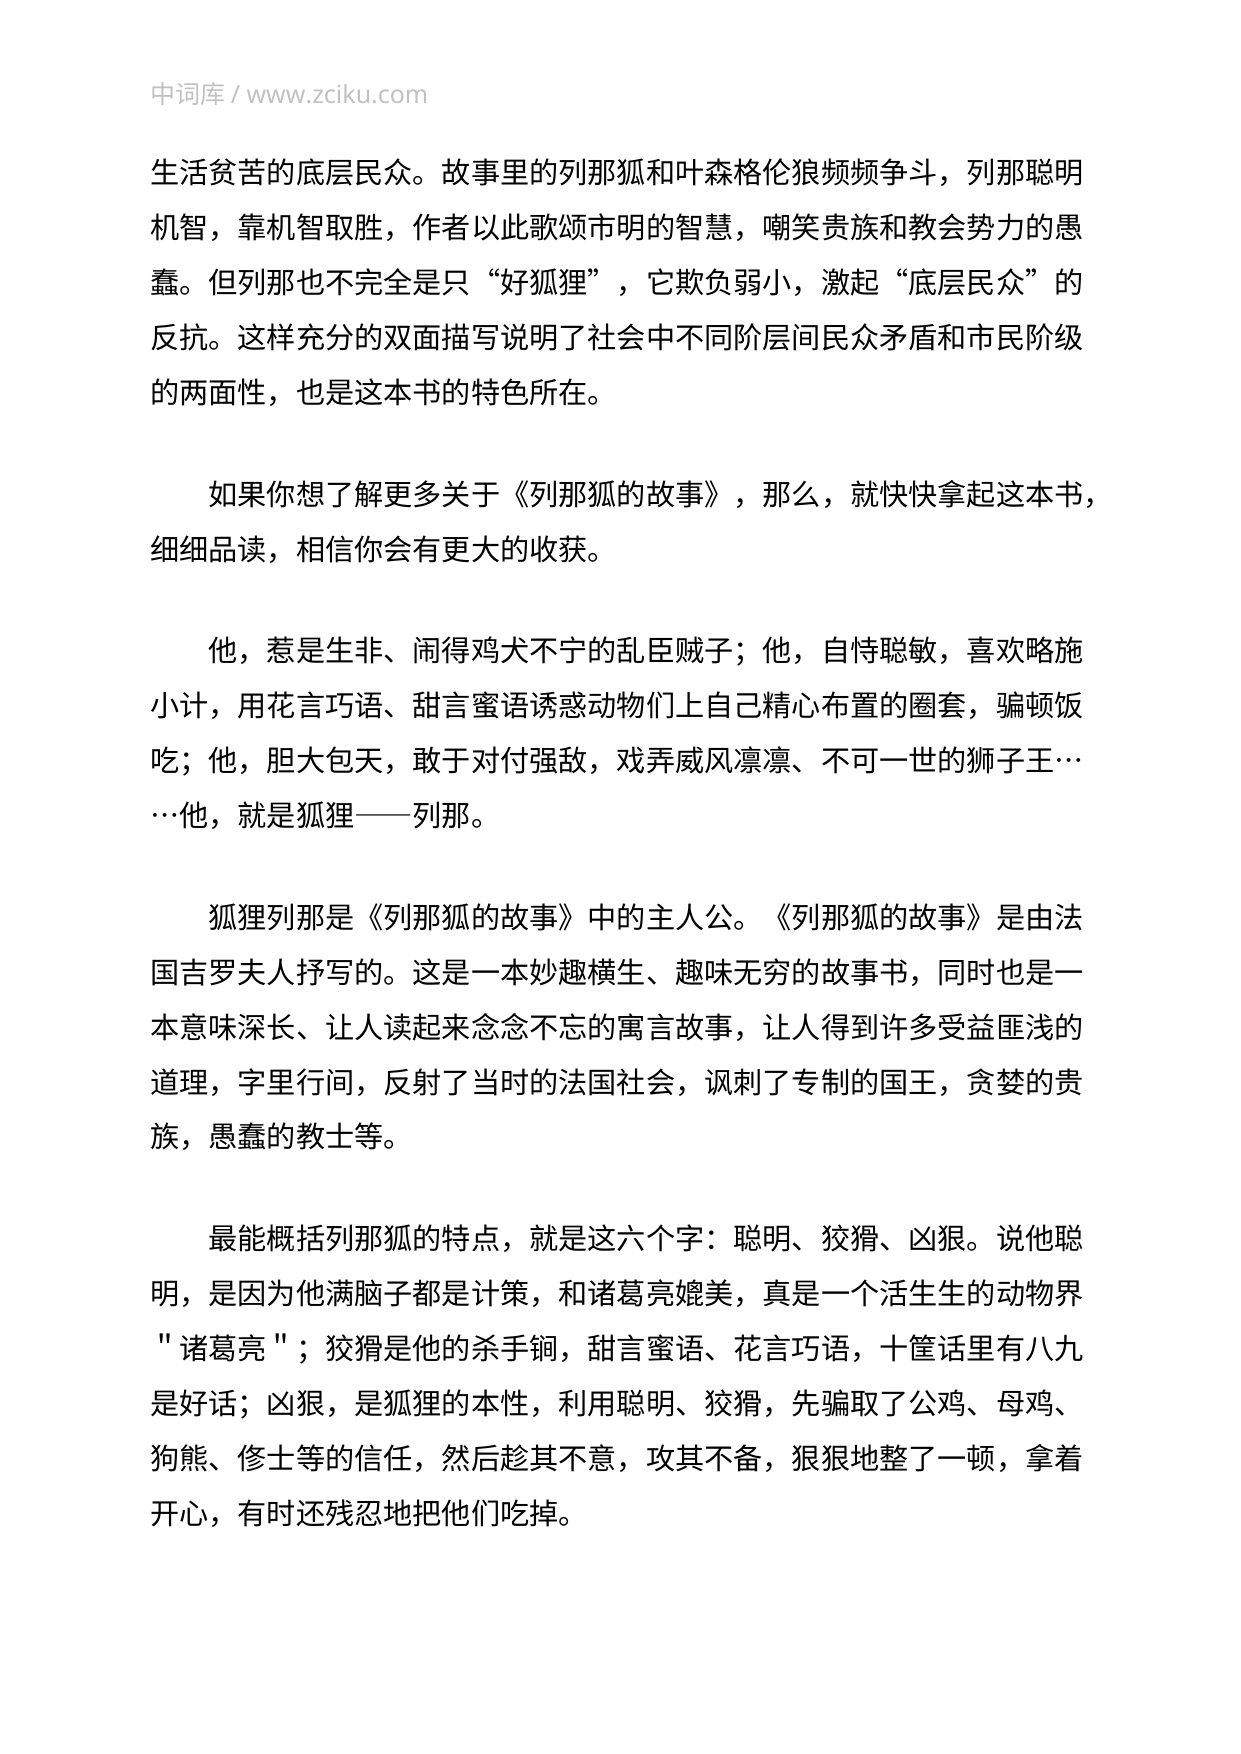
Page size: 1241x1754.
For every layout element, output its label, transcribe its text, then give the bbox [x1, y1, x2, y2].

text 他，惹是生非、闹得鸡犬不宁的乱臣贼子；他，自恃聪敏，喜欢略施小计，用花言巧语、甜言蜜语诱惑动物们上自己精心布置的圈套，骗顿饭吃；他，胆大包天，敢于对付强敌，戏弄威风凛凛、不可一世的狮子王⋯⋯他，就是狐狸——列那。 [150, 628, 1090, 835]
text 最能概括列那狐的特点，就是这六个字：聪明、狡猾、凶狠。说他聪明，是因为他满脑子都是计策，和诸葛亮媲美，真是一个活生生的动物界＂诸葛亮＂；狡猾是他的杀手锏，甜言蜜语、花言巧语，十筐话里有八九是好话；凶狠，是狐狸的本性，利用聪明、狡猾，先骗取了公鸡、母鸡、狗熊、俢士等的信任，然后趁其不意，攻其不备，狠狠地整了一顿，拿着开心，有时还残忍地把他们吃掉。 [150, 1216, 1090, 1533]
text 如果你想了解更多关于《列那狐的故事》，那么，就快快拿起这本书，细细品读，相信你会有更大的收获。 [150, 471, 1090, 568]
text 狐狸列那是《列那狐的故事》中的主人公。《列那狐的故事》是由法国吉罗夫人抒写的。这是一本妙趣横生、趣味无穷的故事书，同时也是一本意味深长、让人读起来念念不忘的寓言故事，让人得到许多受益匪浅的道理，字里行间，反射了当时的法国社会，讽刺了专制的国王，贪婪的贵族，愚蠢的教士等。 [150, 894, 1090, 1156]
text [150, 150, 1090, 412]
